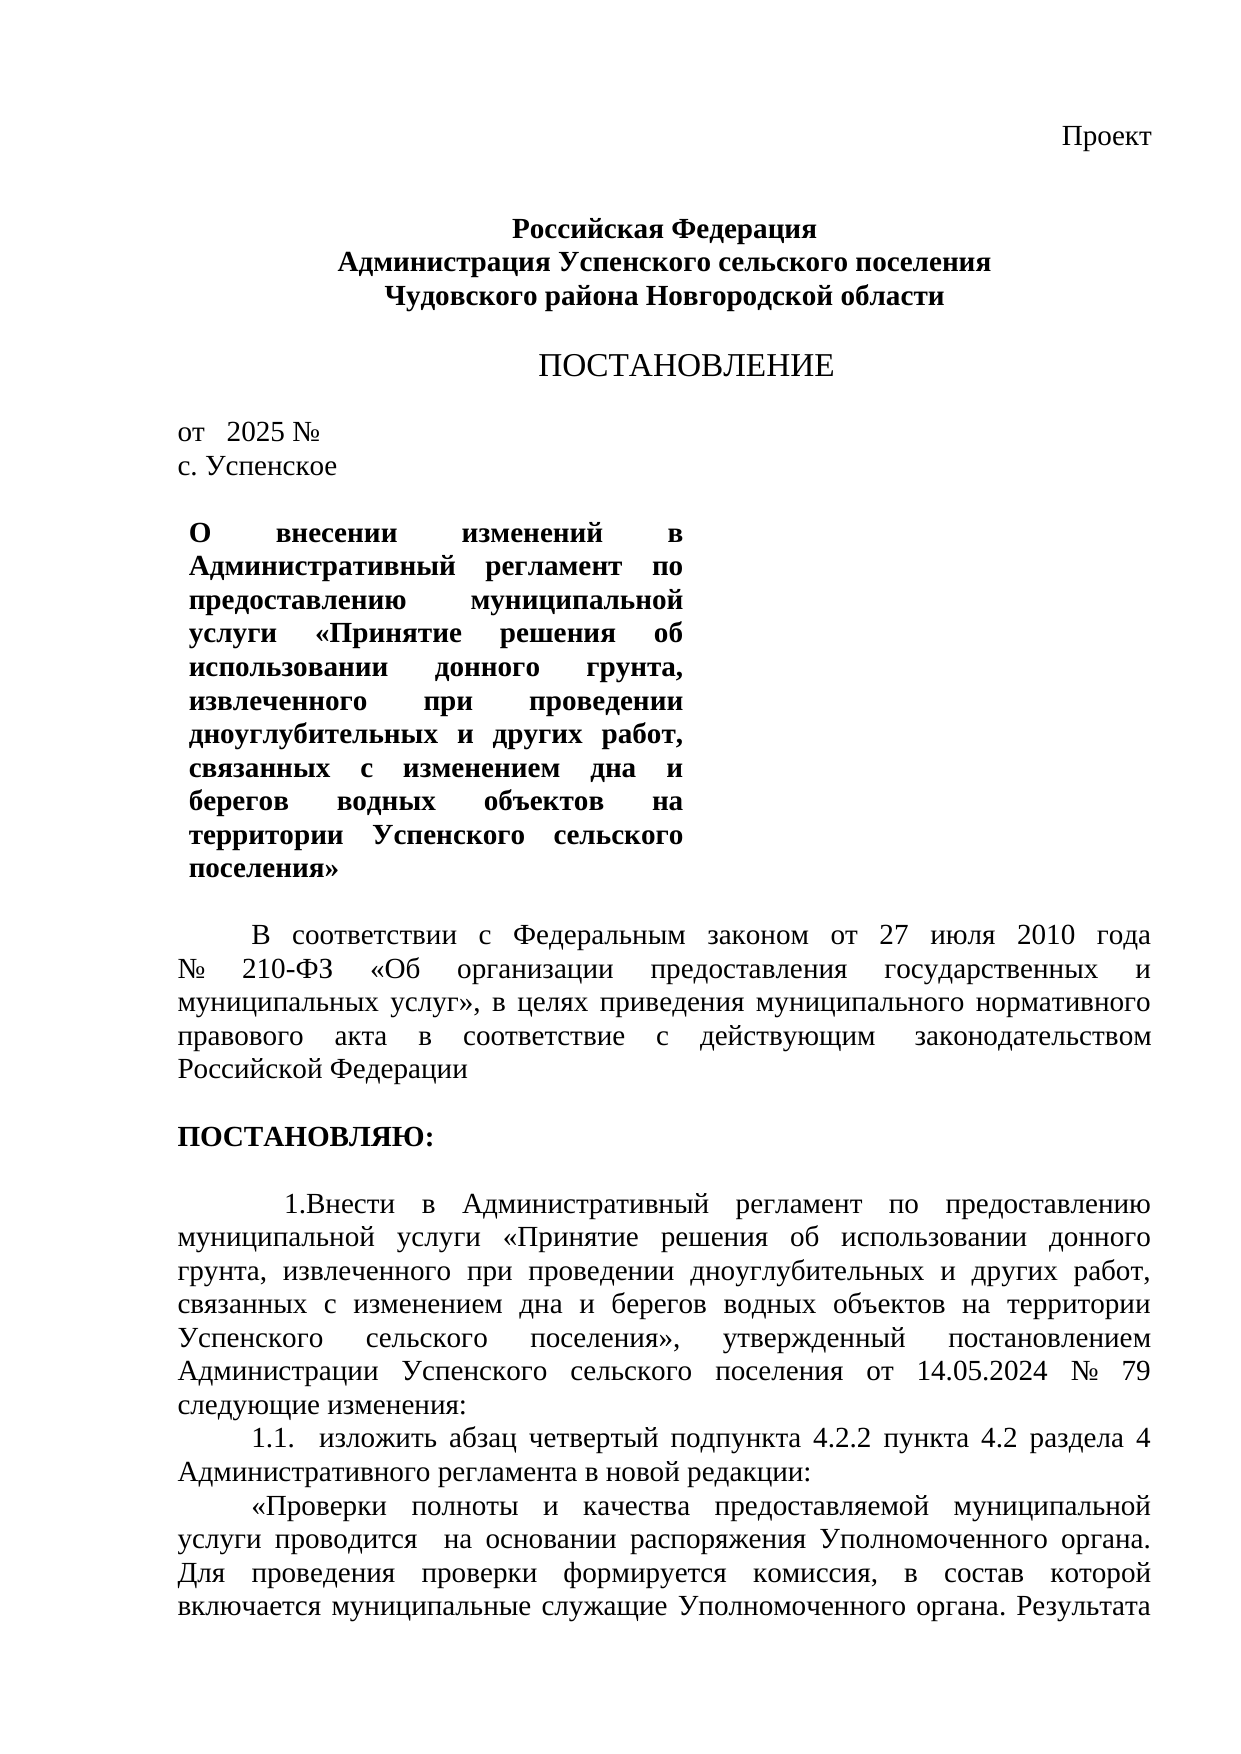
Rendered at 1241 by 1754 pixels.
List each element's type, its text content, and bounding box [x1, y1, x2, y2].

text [177, 1488, 1152, 1622]
text Чудовского района Новгородской области [177, 278, 1152, 312]
text Администрация Успенского сельского поселения [177, 244, 1152, 278]
text 1.Внести в Административный регламент по предоставлению муниципальной услуги «Принятие решения об использовании донного грунта, извлеченного при проведении дноуглубительных и других работ, связанных с изменением дна и берегов водных объектов на территории Успенского сельского поселения», утвержденный постановлением Администрации Успенского сельского поселения от 14.05.2024 № 79 следующие изменения: [177, 1186, 1152, 1421]
text с. Успенское [177, 448, 1152, 481]
table_header О внесении изменений в Административный регламент по предоставлению муниципальной услуги «Принятие решения об использовании донного грунта, извлеченного при проведении дноуглубительных и других работ, связанных с изменением дна и берегов водных объектов на территории Успенского сельского поселения» [177, 515, 695, 884]
text 1.1. изложить абзац четвертый подпункта 4.2.2 пункта 4.2 раздела 4 Административного регламента в новой редакции: [177, 1421, 1152, 1488]
text Российская Федерация [177, 211, 1152, 244]
text В соответствии с Федеральным законом от 27 июля 2010 года № 210-ФЗ «Об организации предоставления государственных и муниципальных услуг», в целях приведения муниципального нормативного правового акта в соответствие с действующим законодательством Российской Федерации [177, 917, 1152, 1085]
text Проект [177, 118, 1152, 152]
text от 2025 № [177, 414, 1152, 448]
text ПОСТАНОВЛЕНИЕ [177, 345, 1152, 383]
text ПОСТАНОВЛЯЮ: [177, 1119, 1152, 1152]
